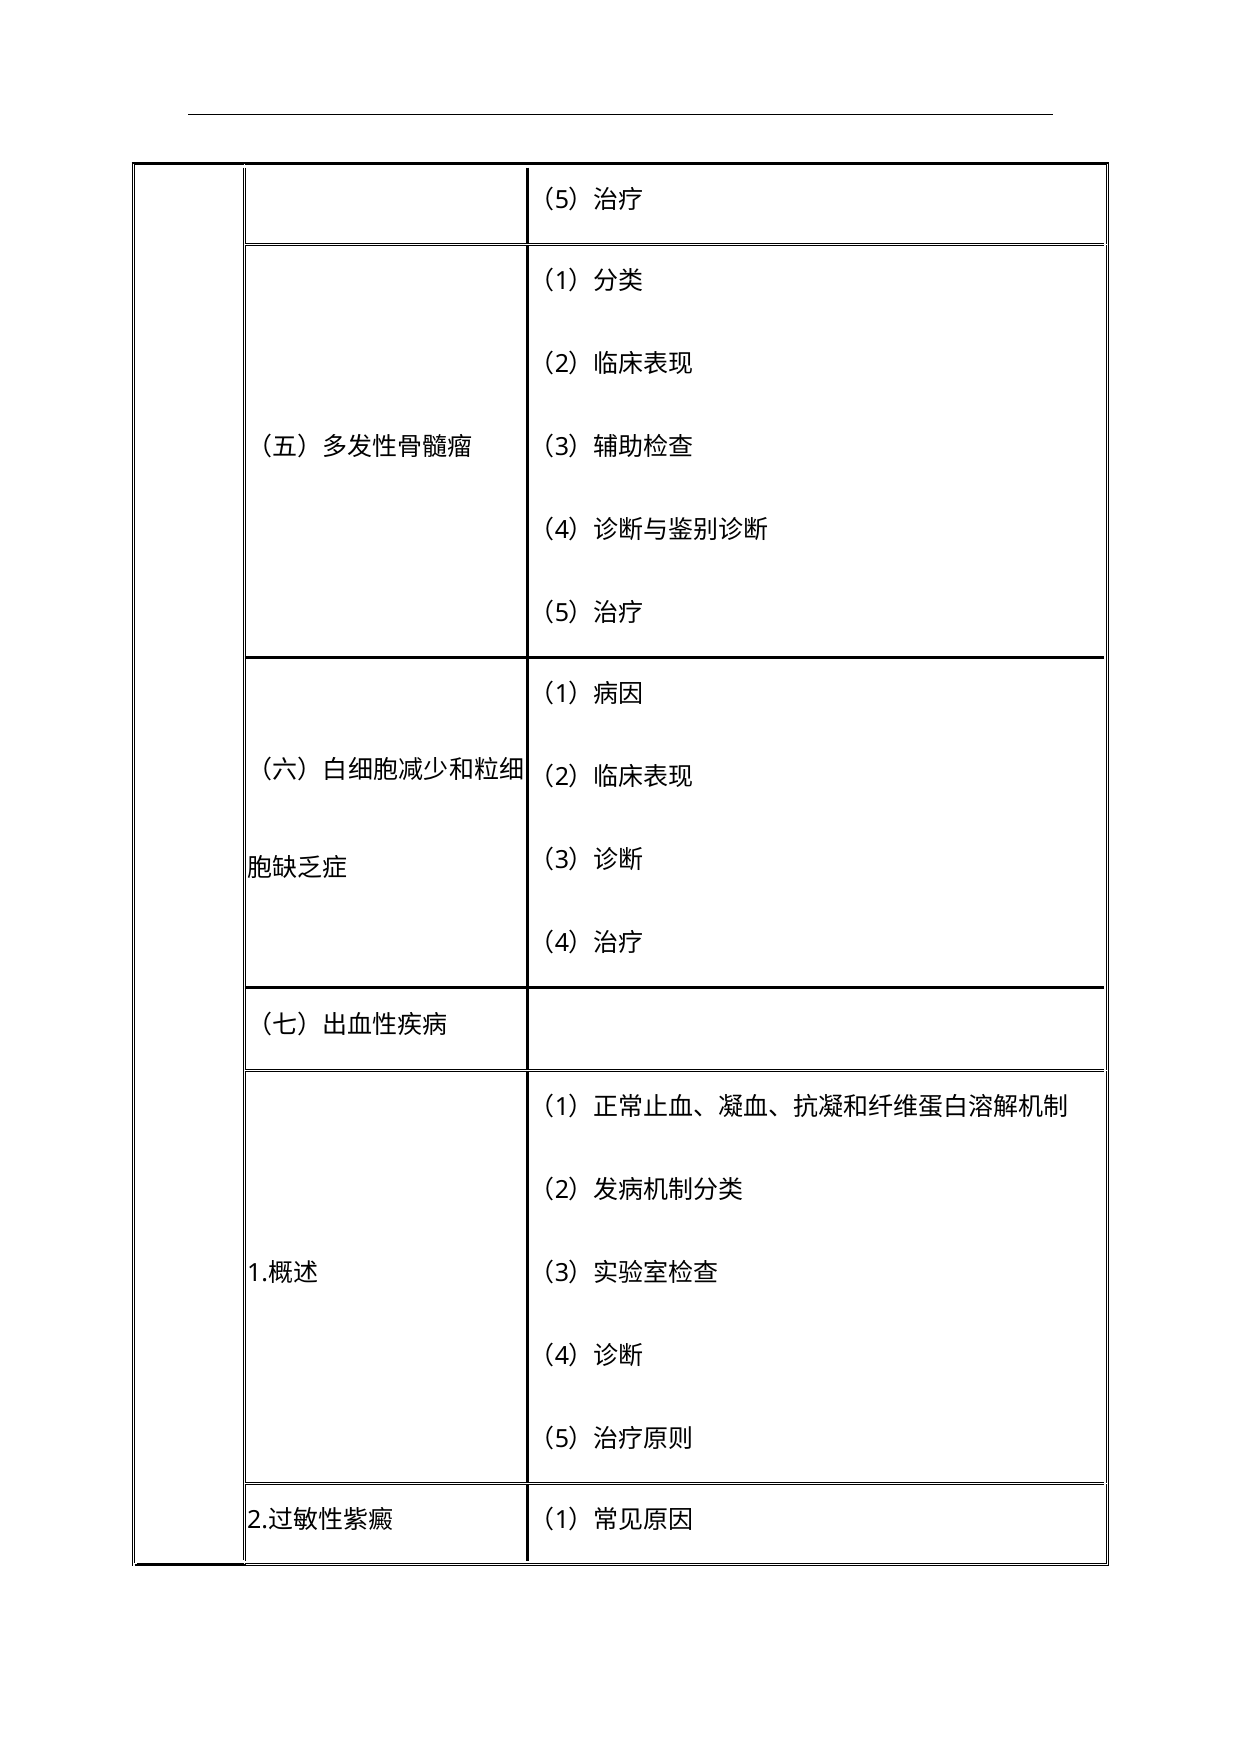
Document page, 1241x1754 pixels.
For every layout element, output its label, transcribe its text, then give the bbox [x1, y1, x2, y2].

table_cell 1.概述 [246, 1072, 526, 1482]
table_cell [527, 165, 1106, 243]
table_cell 2.过敏性紫癜 [245, 1485, 527, 1562]
table_cell [529, 986, 1106, 1068]
table_cell （四）淋巴瘤 [245, 165, 527, 243]
table_cell （七）出血性疾病 [246, 989, 526, 1068]
table_cell （六）白细胞减少和粒细胞缺乏症 [246, 659, 526, 986]
table_cell （1）分类 （2）临床表现 （3）辅助检查 （4）诊断与鉴别诊断 （5）治疗 [527, 243, 1107, 656]
table_cell （1）正常止血、凝血、抗凝和纤维蛋白溶解机制 （2）发病机制分类 （3）实验室检查 （4）诊断 （5）治疗原则 [529, 1069, 1106, 1482]
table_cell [527, 1482, 1107, 1562]
table_cell （五）多发性骨髓瘤 [246, 246, 526, 656]
table_cell （1）病因 （2）临床表现 （3）诊断 （4）治疗 [529, 656, 1106, 986]
